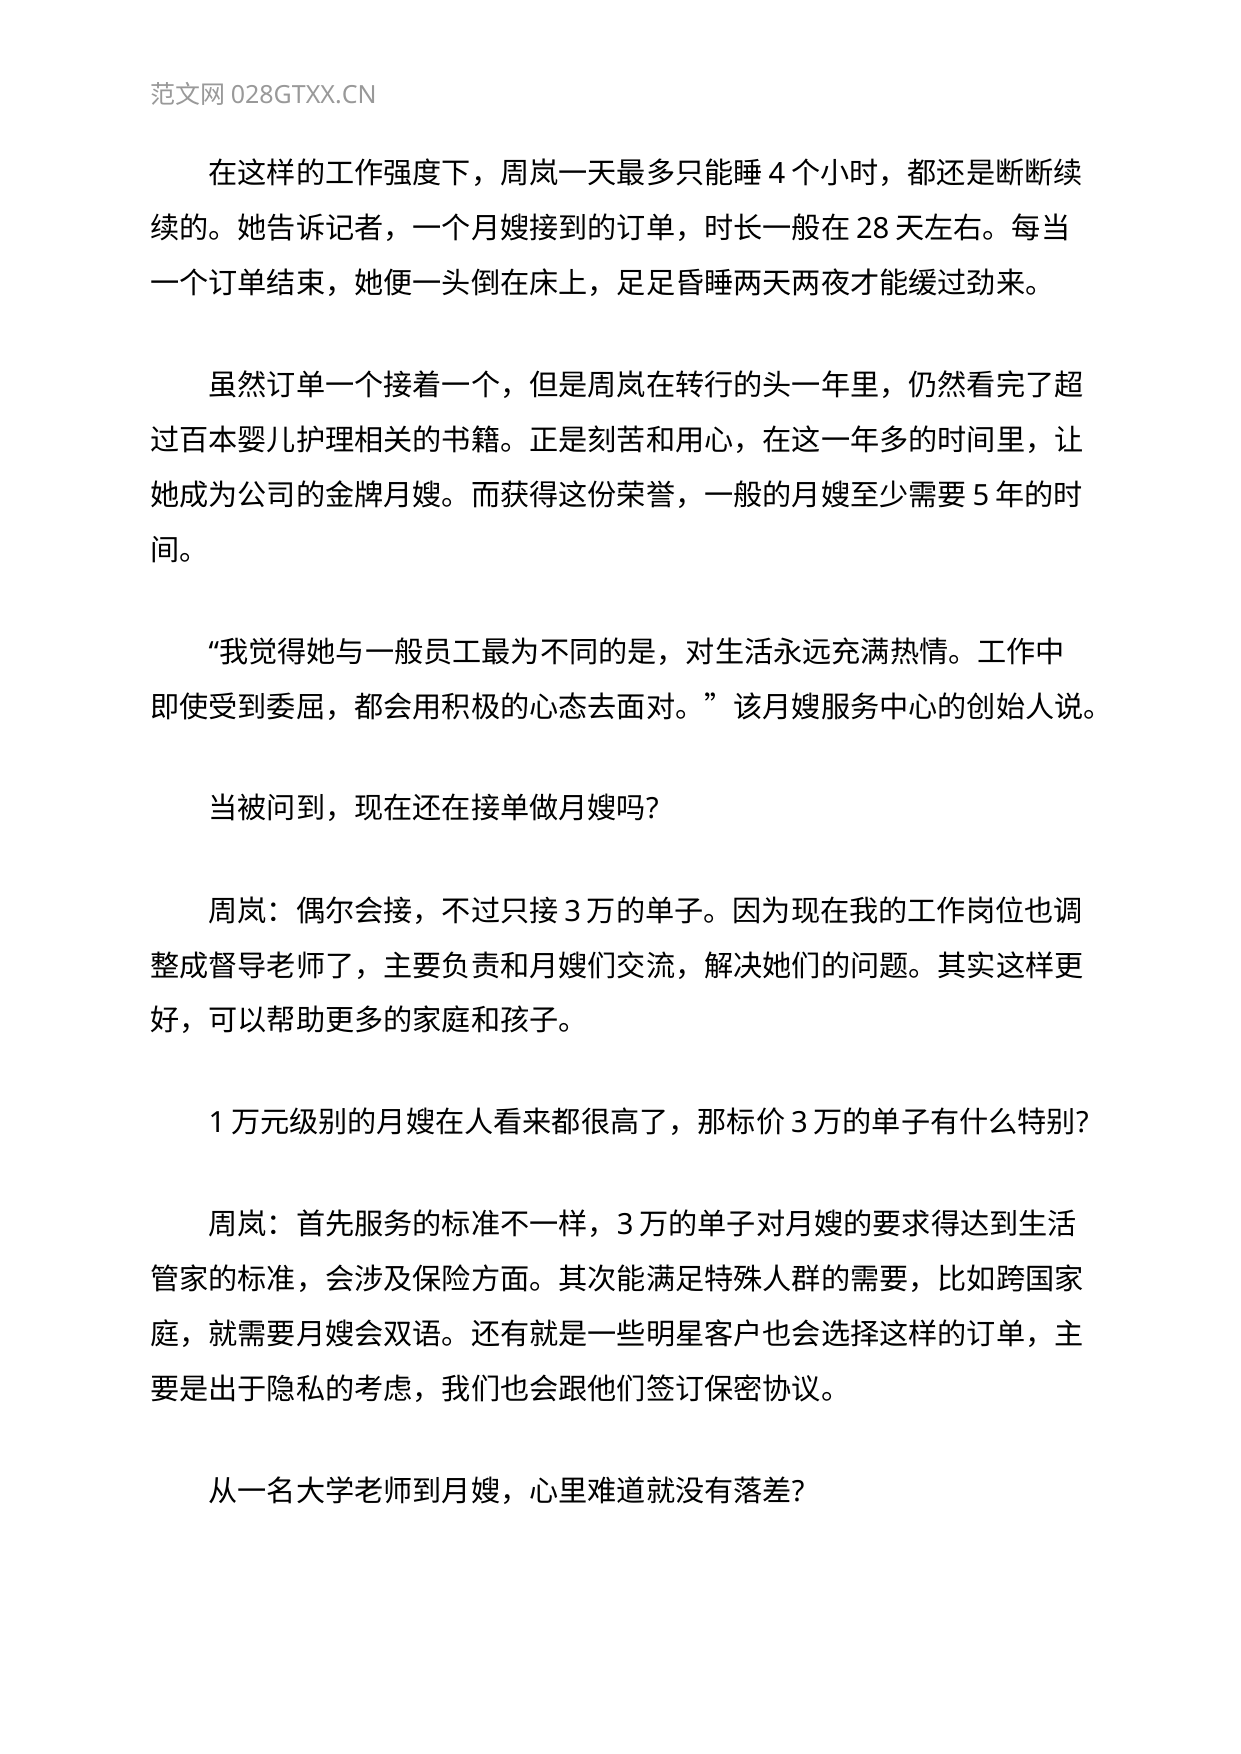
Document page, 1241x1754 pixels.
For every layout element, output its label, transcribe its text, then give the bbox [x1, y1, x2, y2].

text 在这样的工作强度下，周岚一天最多只能睡4个小时，都还是断断续续的。她告诉记者，一个月嫂接到的订单，时长一般在28天左右。每当一个订单结束，她便一头倒在床上，足足昏睡两天两夜才能缓过劲来。 [150, 150, 1090, 302]
text 周岚：首先服务的标准不一样，3万的单子对月嫂的要求得达到生活管家的标准，会涉及保险方面。其次能满足特殊人群的需要，比如跨国家庭，就需要月嫂会双语。还有就是一些明星客户也会选择这样的订单，主要是出于隐私的考虑，我们也会跟他们签订保密协议。 [150, 1201, 1090, 1408]
text 1万元级别的月嫂在人看来都很高了，那标价3万的单子有什么特别? [150, 1099, 1090, 1141]
text 从一名大学老师到月嫂，心里难道就没有落差? [150, 1467, 1090, 1510]
text “我觉得她与一般员工最为不同的是，对生活永远充满热情。工作中即使受到委屈，都会用积极的心态去面对。”该月嫂服务中心的创始人说。 [150, 628, 1090, 726]
text 虽然订单一个接着一个，但是周岚在转行的头一年里，仍然看完了超过百本婴儿护理相关的书籍。正是刻苦和用心，在这一年多的时间里，让她成为公司的金牌月嫂。而获得这份荣誉，一般的月嫂至少需要5年的时间。 [150, 362, 1090, 569]
text 周岚：偶尔会接，不过只接3万的单子。因为现在我的工作岗位也调整成督导老师了，主要负责和月嫂们交流，解决她们的问题。其实这样更好，可以帮助更多的家庭和孩子。 [150, 887, 1090, 1039]
text 当被问到，现在还在接单做月嫂吗? [150, 785, 1090, 827]
